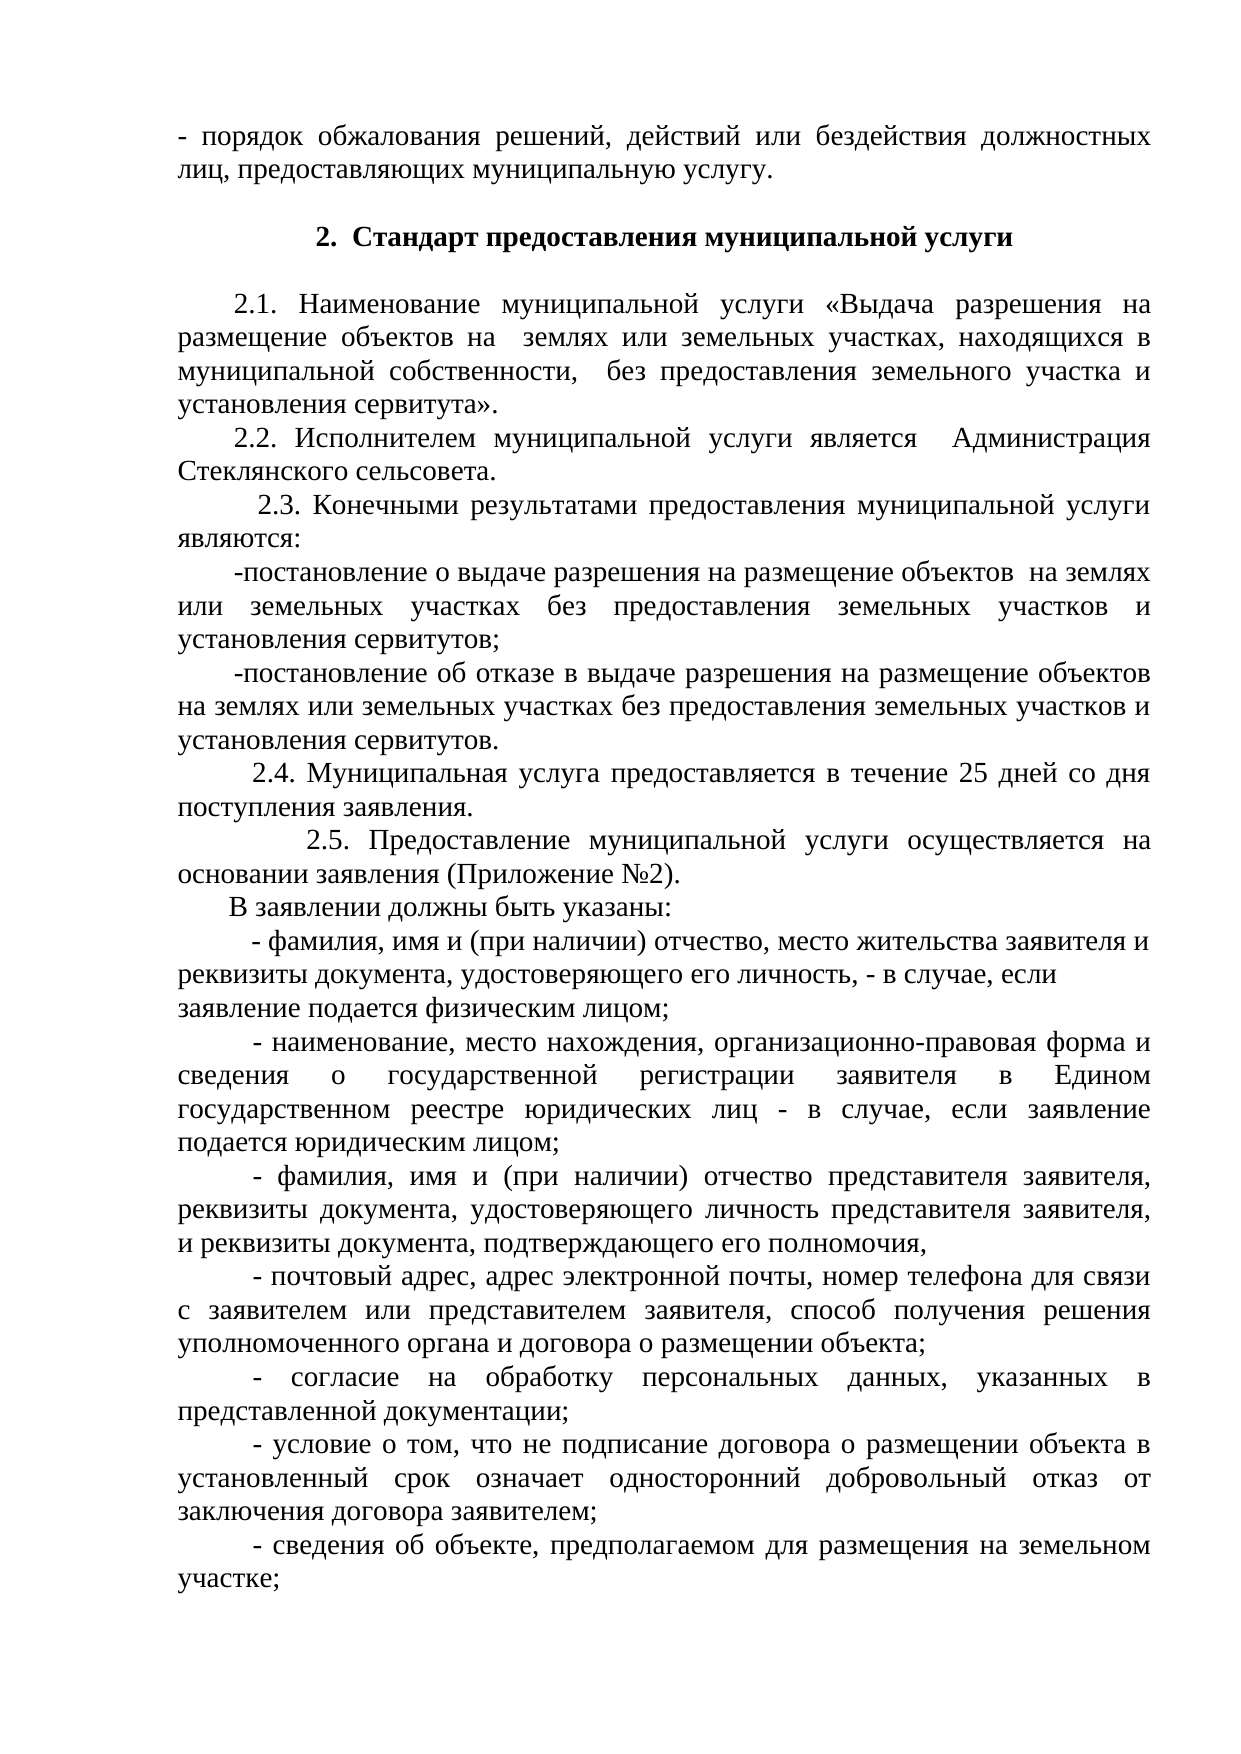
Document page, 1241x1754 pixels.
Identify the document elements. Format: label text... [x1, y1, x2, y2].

list -постановление об отказе в выдаче разрешения на размещение объектов на землях или земельных участках без предоставления земельных участков и установления сервитутов. [177, 655, 1152, 755]
list 2.5. Предоставление муниципальной услуги осуществляется на основании заявления (Приложение №2). [177, 822, 1152, 889]
text - фамилия, имя и (при наличии) отчество, место жительства заявителя и реквизиты документа, удостоверяющего его личность, - в случае, если заявление подается физическим лицом; [177, 923, 1152, 1024]
text - фамилия, имя и (при наличии) отчество представителя заявителя, реквизиты документа, удостоверяющего личность представителя заявителя, и реквизиты документа, подтверждающего его полномочия, [177, 1158, 1152, 1258]
text В заявлении должны быть указаны: [177, 889, 1152, 923]
list 2.3. Конечными результатами предоставления муниципальной услуги являются: [177, 487, 1152, 554]
text - сведения об объекте, предполагаемом для размещения на земельном участке; [177, 1527, 1152, 1594]
text - почтовый адрес, адрес электронной почты, номер телефона для связи с заявителем или представителем заявителя, способ получения решения уполномоченного органа и договора о размещении объекта; [177, 1258, 1152, 1359]
text - условие о том, что не подписание договора о размещении объекта в установленный срок означает односторонний добровольный отказ от заключения договора заявителем; [177, 1426, 1152, 1527]
text - согласие на обработку персональных данных, указанных в представленной документации; [177, 1359, 1152, 1426]
text - наименование, место нахождения, организационно-правовая форма и сведения о государственной регистрации заявителя в Едином государственном реестре юридических лиц - в случае, если заявление подается юридическим лицом; [177, 1024, 1152, 1158]
text -постановление о выдаче разрешения на размещение объектов на землях или земельных участках без предоставления земельных участков и установления сервитутов; [177, 554, 1152, 655]
list 2. Стандарт предоставления муниципальной услуги [177, 219, 1152, 252]
list - порядок обжалования решений, действий или бездействия должностных лиц, предоставляющих муниципальную услугу. [177, 118, 1152, 185]
list 2.4. Муниципальная услуга предоставляется в течение 25 дней со дня поступления заявления. [177, 755, 1152, 822]
list 2.2. Исполнителем муниципальной услуги является Администрация Стеклянского сельсовета. [177, 420, 1152, 487]
list 2.1. Наименование муниципальной услуги «Выдача разрешения на размещение объектов на землях или земельных участках, находящихся в муниципальной собственности, без предоставления земельного участка и установления сервитута». [177, 286, 1152, 420]
